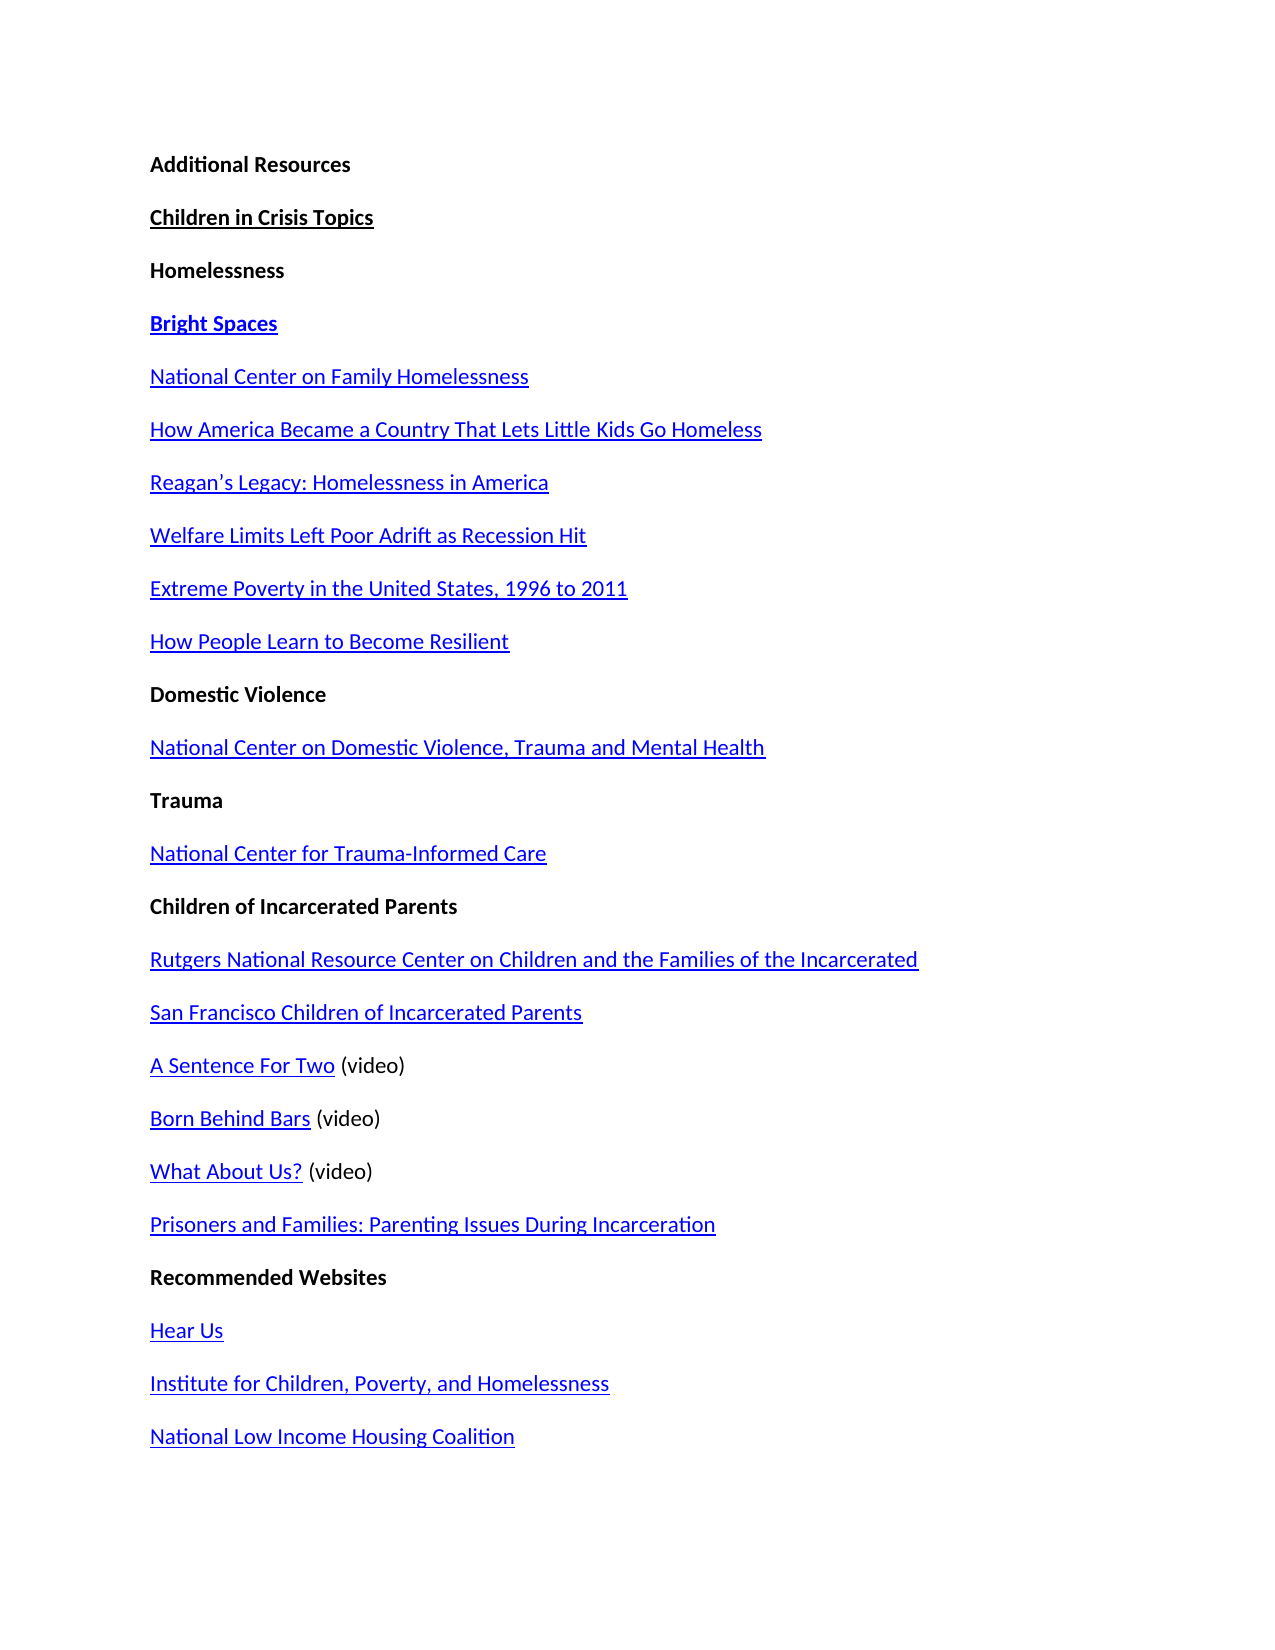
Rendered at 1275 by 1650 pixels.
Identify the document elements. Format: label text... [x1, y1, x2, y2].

text National Center for Trauma-Informed Care [150, 839, 1125, 867]
text Hear Us [150, 1316, 1125, 1344]
text Extreme Poverty in the United States, 1996 to 2011 [150, 574, 1125, 602]
text How People Learn to Become Resilient [150, 627, 1125, 655]
text Children of Incarcerated Parents [150, 892, 1125, 920]
text National Low Income Housing Coalition [150, 1422, 1125, 1451]
text Domestic Violence [150, 680, 1125, 708]
text Institute for Children, Poverty, and Homelessness [150, 1369, 1125, 1397]
text Additional Resources [150, 150, 1125, 178]
text San Francisco Children of Incarcerated Parents [150, 998, 1125, 1026]
text A Sentence For Two (video) [150, 1051, 1125, 1079]
text Bright Spaces [150, 309, 1125, 337]
text Homelessness [150, 256, 1125, 284]
text National Center on Family Homelessness [150, 362, 1125, 390]
text Trauma [150, 786, 1125, 814]
text Rutgers National Resource Center on Children and the Families of the Incarcerated [150, 945, 1125, 973]
text Welfare Limits Left Poor Adrift as Recession Hit [150, 521, 1125, 549]
text What About Us? (video) [150, 1157, 1125, 1185]
text Born Behind Bars (video) [150, 1104, 1125, 1132]
text National Center on Domestic Violence, Trauma and Mental Health [150, 733, 1125, 761]
text How America Became a Country That Lets Little Kids Go Homeless [150, 415, 1125, 443]
text Reagan’s Legacy: Homelessness in America [150, 468, 1125, 496]
text Recommended Websites [150, 1263, 1125, 1291]
text Prisoners and Families: Parenting Issues During Incarceration [150, 1210, 1125, 1238]
text Children in Crisis Topics [150, 203, 1125, 231]
